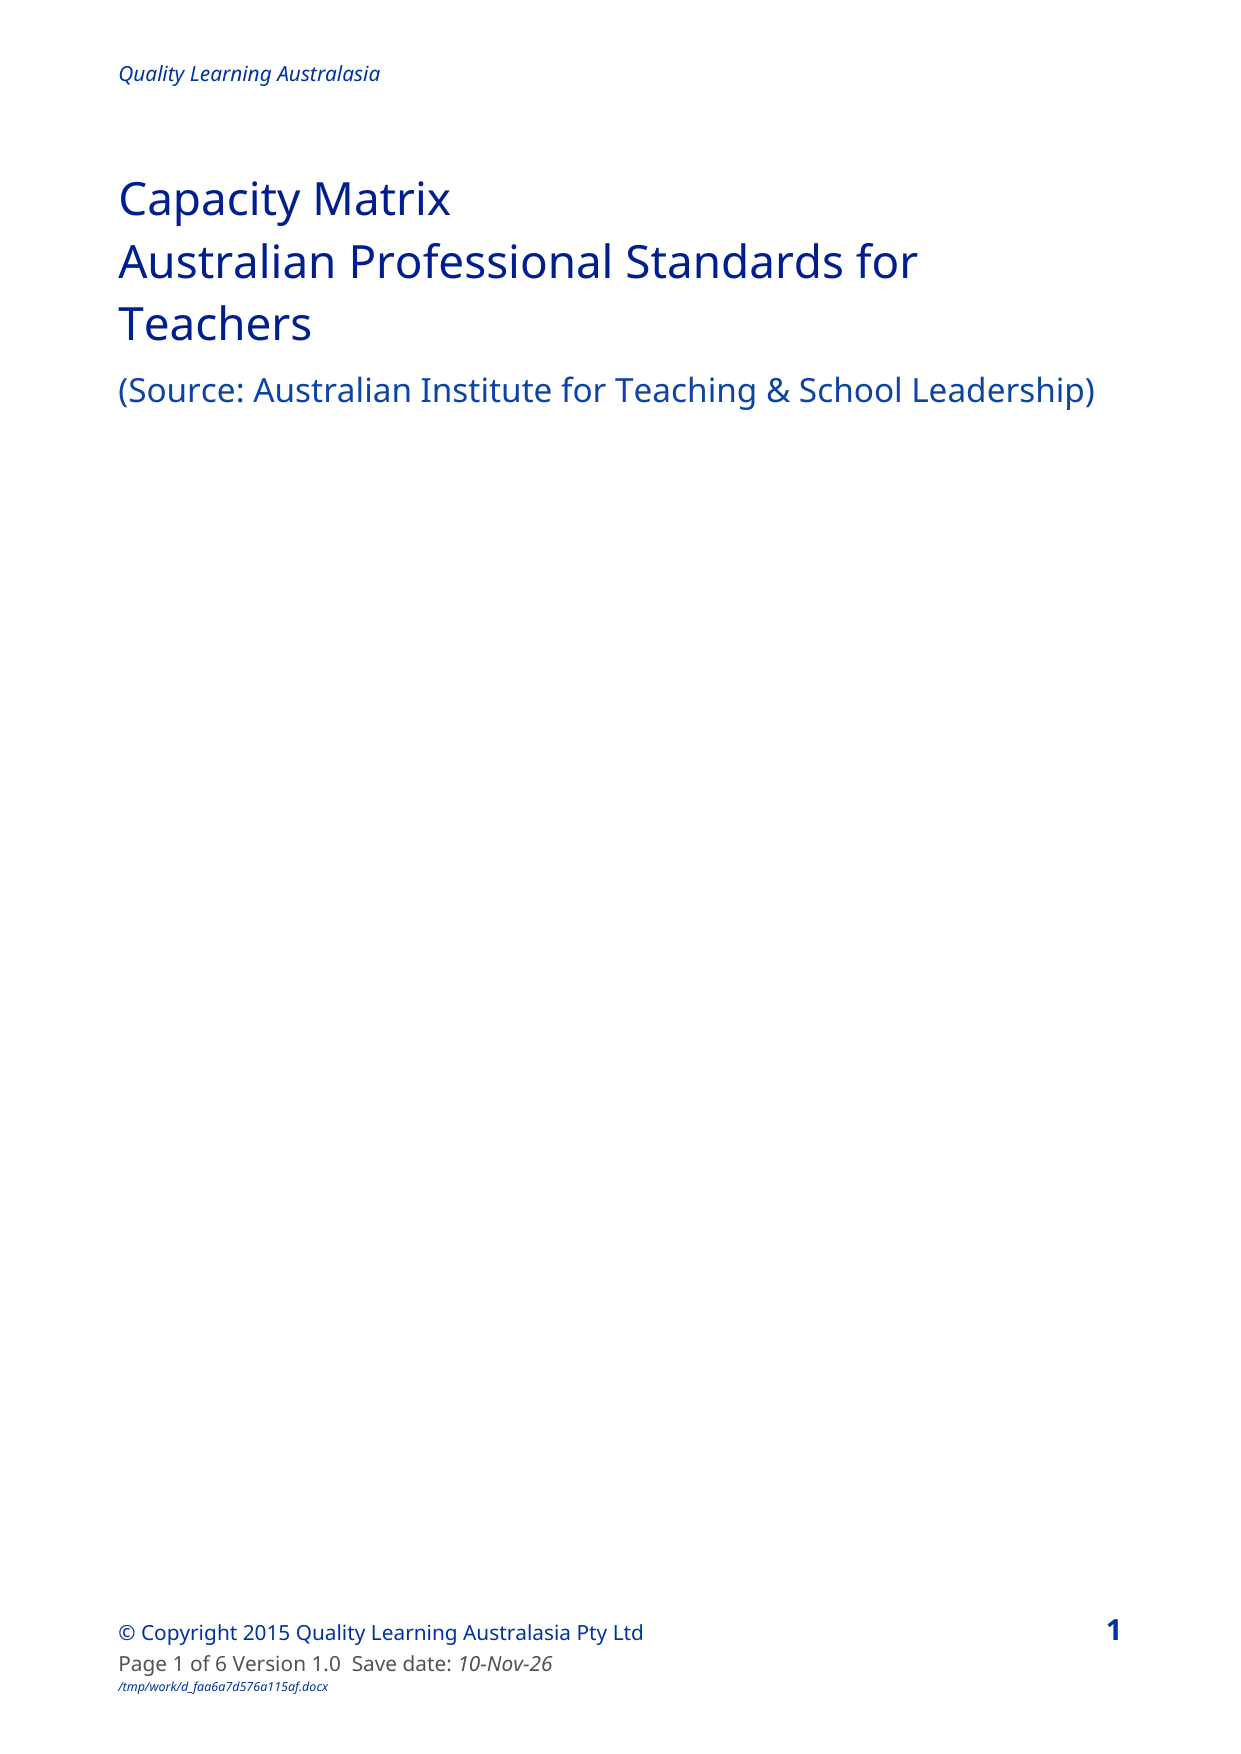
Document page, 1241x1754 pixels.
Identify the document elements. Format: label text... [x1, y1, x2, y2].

subtitle Capacity Matrix Australian Professional Standards for Teachers [118, 167, 1122, 354]
subtitle (Source: Australian Institute for Teaching & School Leadership) [118, 366, 1122, 412]
